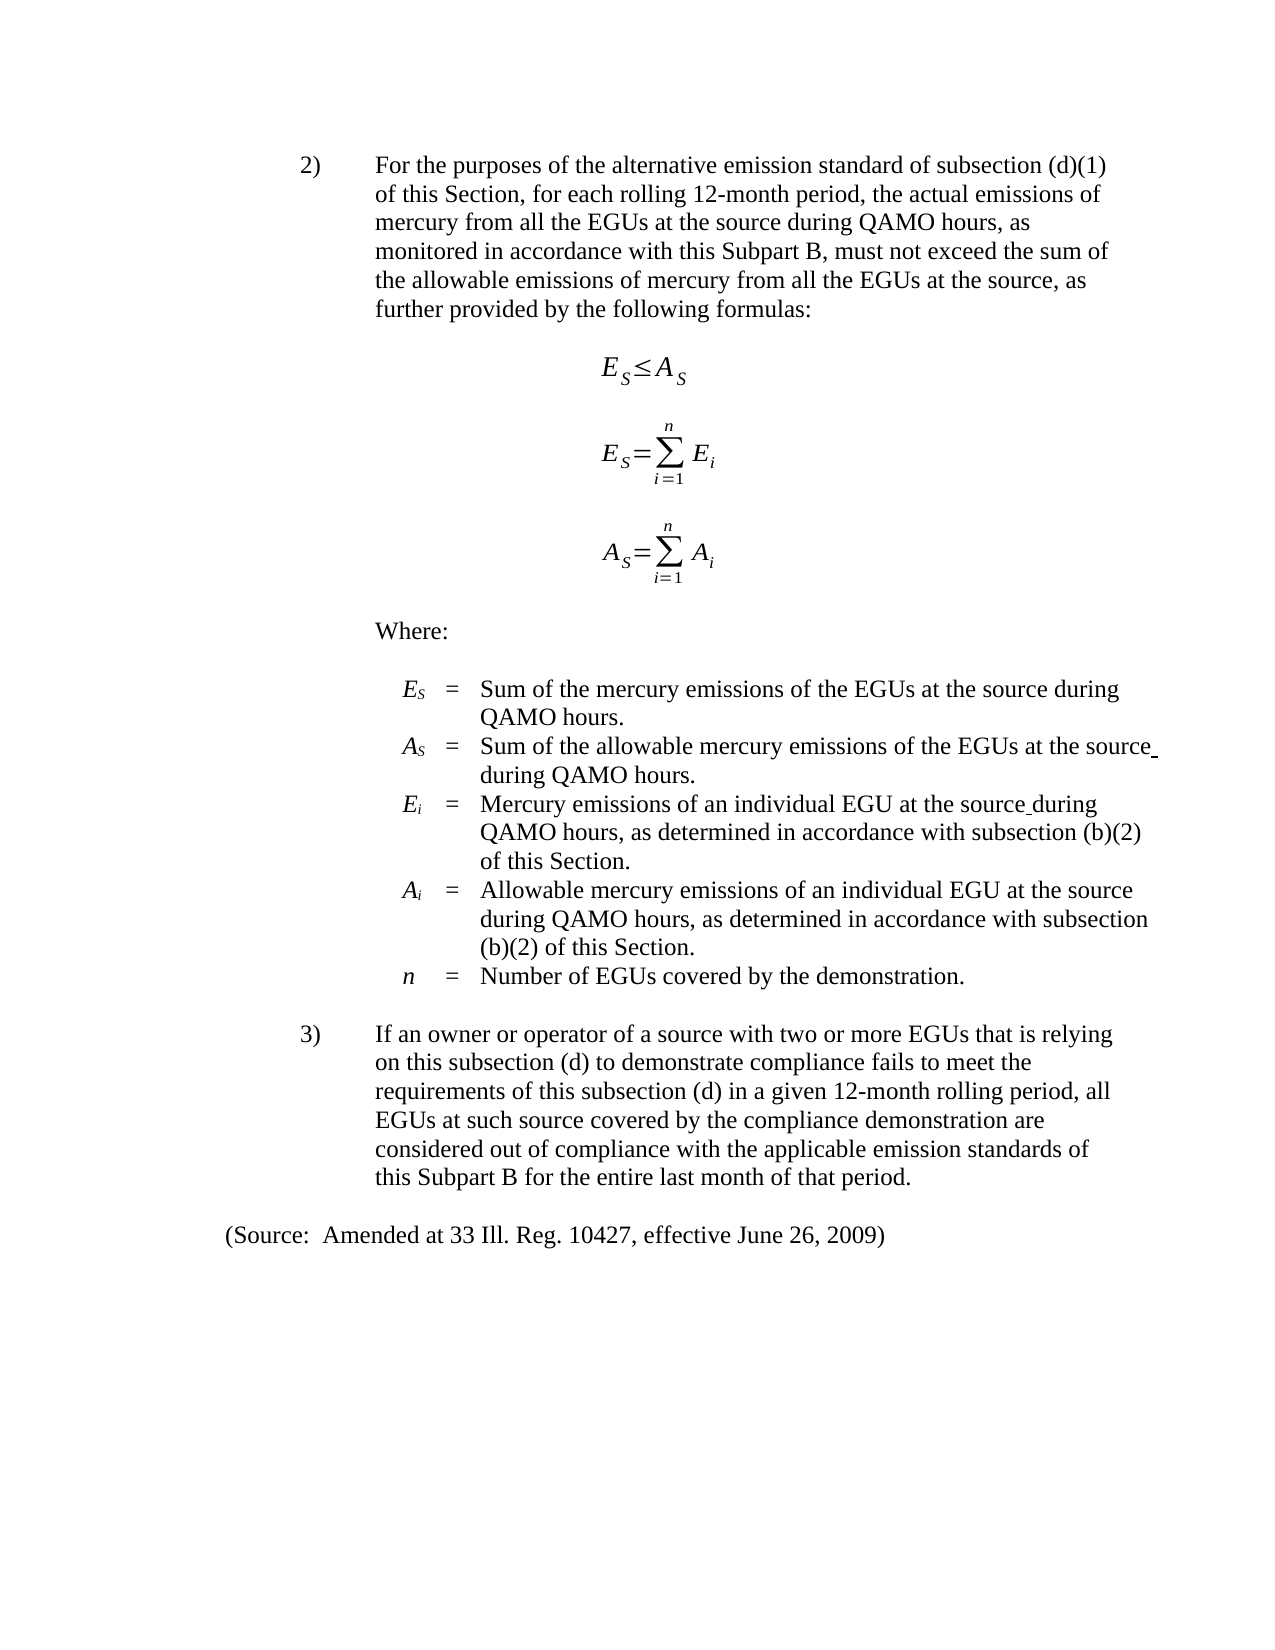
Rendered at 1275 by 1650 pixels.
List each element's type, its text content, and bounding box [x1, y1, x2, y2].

table_cell n [391, 961, 445, 990]
text (Source: Amended at 33 Ill. Reg. 10427, effective June 26, 2009) [225, 1220, 1125, 1249]
table_cell = [445, 731, 478, 789]
table_header = [445, 674, 478, 731]
table_header Sum of the mercury emissions of the EGUs at the source during QAMO hours. [478, 674, 1178, 731]
table_cell = [445, 961, 478, 990]
table_cell = [445, 875, 478, 961]
table_cell Ei [391, 789, 445, 875]
table_cell Mercury emissions of an individual EGU at the source during QAMO hours, as determined in accordance with subsection (b)(2) of this Section. [478, 789, 1178, 875]
table_cell AS [391, 731, 445, 789]
table_cell Ai [391, 875, 445, 961]
table_cell Sum of the allowable mercury emissions of the EGUs at the source during QAMO hours. [478, 731, 1178, 789]
text 2) For the purposes of the alternative emission standard of subsection (d)(1) of this Section, for each rolling 12-month period, the actual emissions of mercury from all the EGUs at the source during QAMO hours, as monitored in accordance with this Subpart B, must not exceed the sum of the allowable emissions of mercury from all the EGUs at the source, as further provided by the following formulas: [300, 150, 1125, 322]
text Where: [300, 616, 1125, 645]
text 3) If an owner or operator of a source with two or more EGUs that is relying on this subsection (d) to demonstrate compliance fails to meet the requirements of this subsection (d) in a given 12-month rolling period, all EGUs at such source covered by the compliance demonstration are considered out of compliance with the applicable emission standards of this Subpart B for the entire last month of that period. [300, 1019, 1125, 1191]
table_cell = [445, 789, 478, 875]
table_cell Number of EGUs covered by the demonstration. [478, 961, 1178, 990]
table_header ES [391, 674, 445, 731]
table_cell Allowable mercury emissions of an individual EGU at the source during QAMO hours, as determined in accordance with subsection (b)(2) of this Section. [478, 875, 1178, 961]
